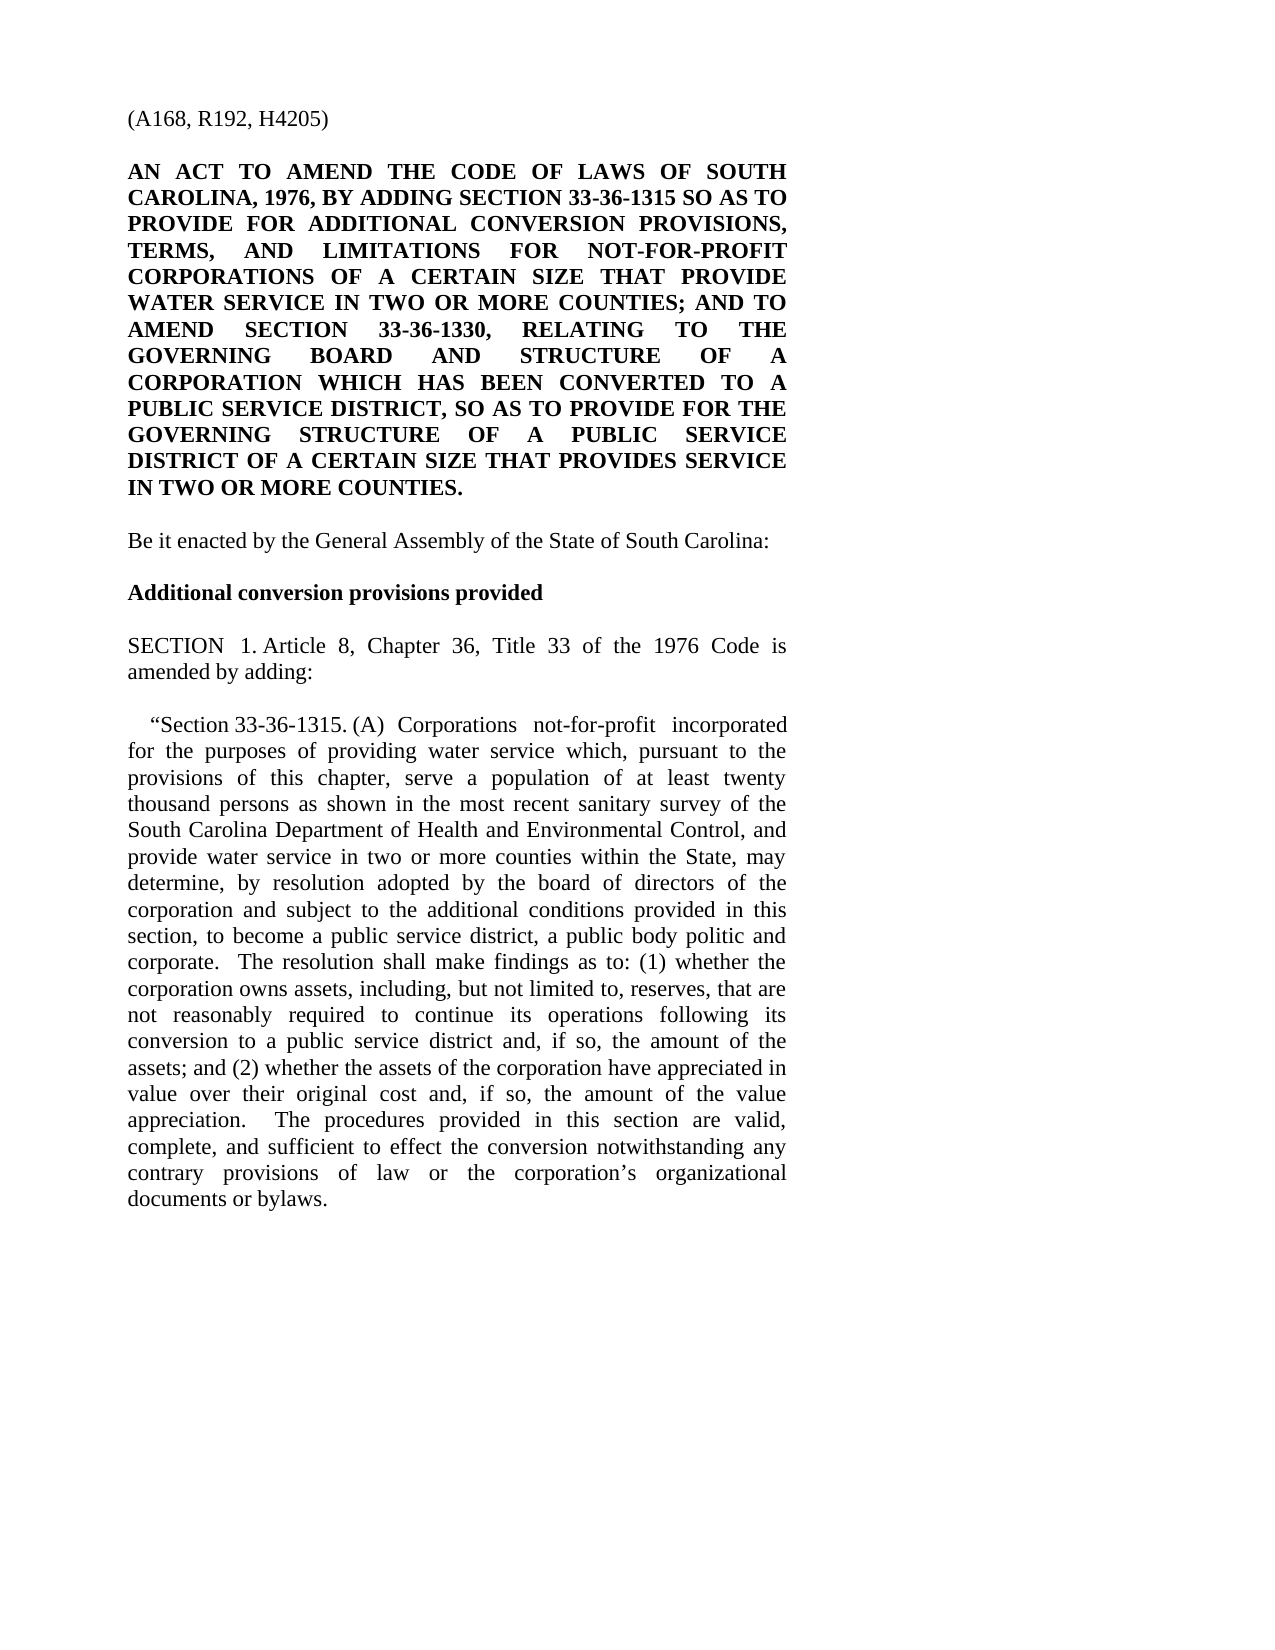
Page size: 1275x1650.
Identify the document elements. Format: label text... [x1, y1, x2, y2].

text (A168, R192, H4205) [127, 105, 787, 131]
text Be it enacted by the General Assembly of the State of South Carolina: [127, 527, 787, 553]
text SECTION 1. Article 8, Chapter 36, Title 33 of the 1976 Code is amended by adding: [127, 632, 787, 685]
text Additional conversion provisions provided [127, 579, 787, 606]
text “Section 33-36-1315. (A) Corporations not-for-profit incorporated for the purposes of providing water service which, pursuant to the provisions of this chapter, serve a population of at least twenty thousand persons as shown in the most recent sanitary survey of the South Carolina Department of Health and Environmental Control, and provide water service in two or more counties within the State, may determine, by resolution adopted by the board of directors of the corporation and subject to the additional conditions provided in this section, to become a public service district, a public body politic and corporate. The resolution shall make findings as to: (1) whether the corporation owns assets, including, but not limited to, reserves, that are not reasonably required to continue its operations following its conversion to a public service district and, if so, the amount of the assets; and (2) whether the assets of the corporation have appreciated in value over their original cost and, if so, the amount of the value appreciation. The procedures provided in this section are valid, complete, and sufficient to effect the conversion notwithstanding any contrary provisions of law or the corporation’s organizational documents or bylaws. [127, 711, 787, 1212]
text AN ACT TO AMEND THE CODE OF LAWS OF SOUTH CAROLINA, 1976, BY ADDING SECTION 33-36-1315 SO AS TO PROVIDE FOR ADDITIONAL CONVERSION PROVISIONS, TERMS, AND LIMITATIONS FOR NOT-FOR-PROFIT CORPORATIONS OF A CERTAIN SIZE THAT PROVIDE WATER SERVICE IN TWO OR MORE COUNTIES; AND TO AMEND SECTION 33-36-1330, RELATING TO THE GOVERNING BOARD AND STRUCTURE OF A CORPORATION WHICH HAS BEEN CONVERTED TO A PUBLIC SERVICE DISTRICT, SO AS TO PROVIDE FOR THE GOVERNING STRUCTURE OF A PUBLIC SERVICE DISTRICT OF A CERTAIN SIZE THAT PROVIDES SERVICE IN TWO OR MORE COUNTIES. [127, 158, 787, 500]
